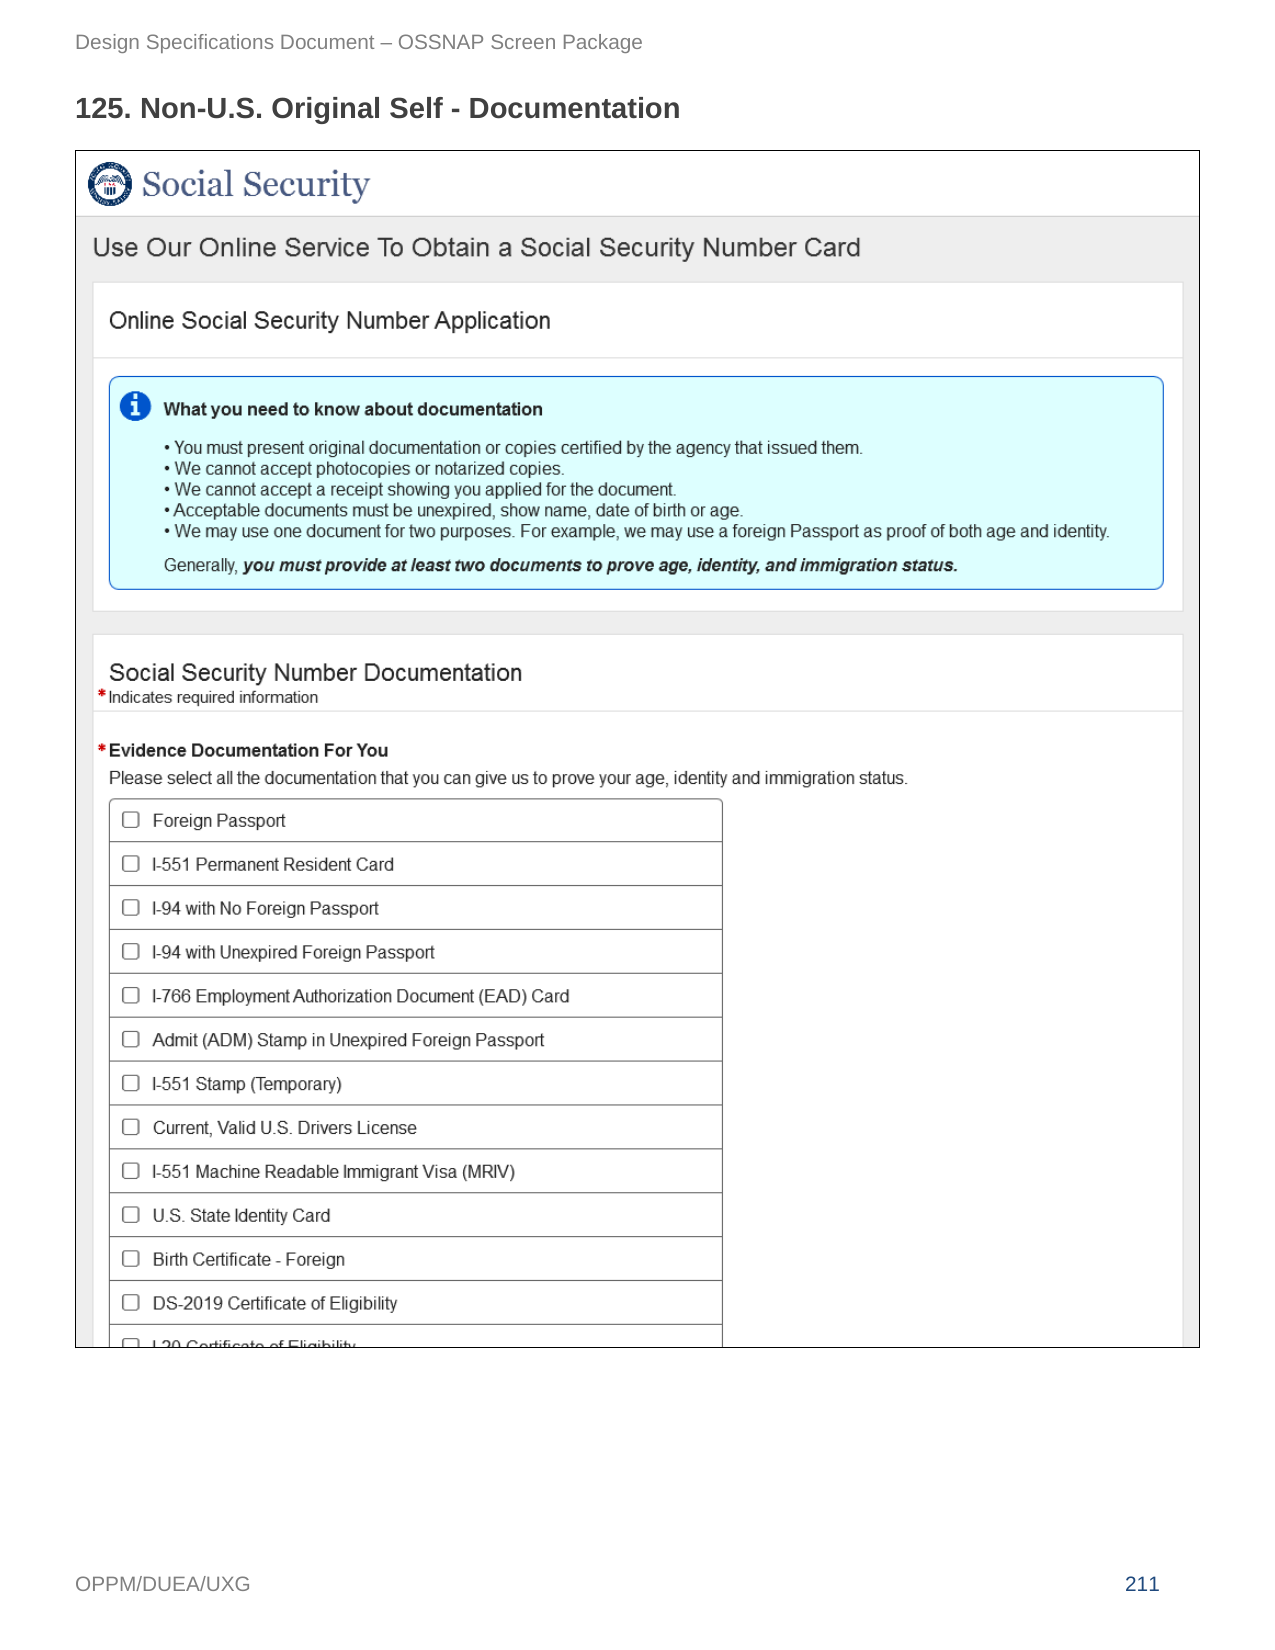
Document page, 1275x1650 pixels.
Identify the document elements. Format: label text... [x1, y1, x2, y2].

picture [76, 151, 1199, 1347]
subtitle Non-U.S. Original Self - Documentation [75, 91, 1200, 125]
